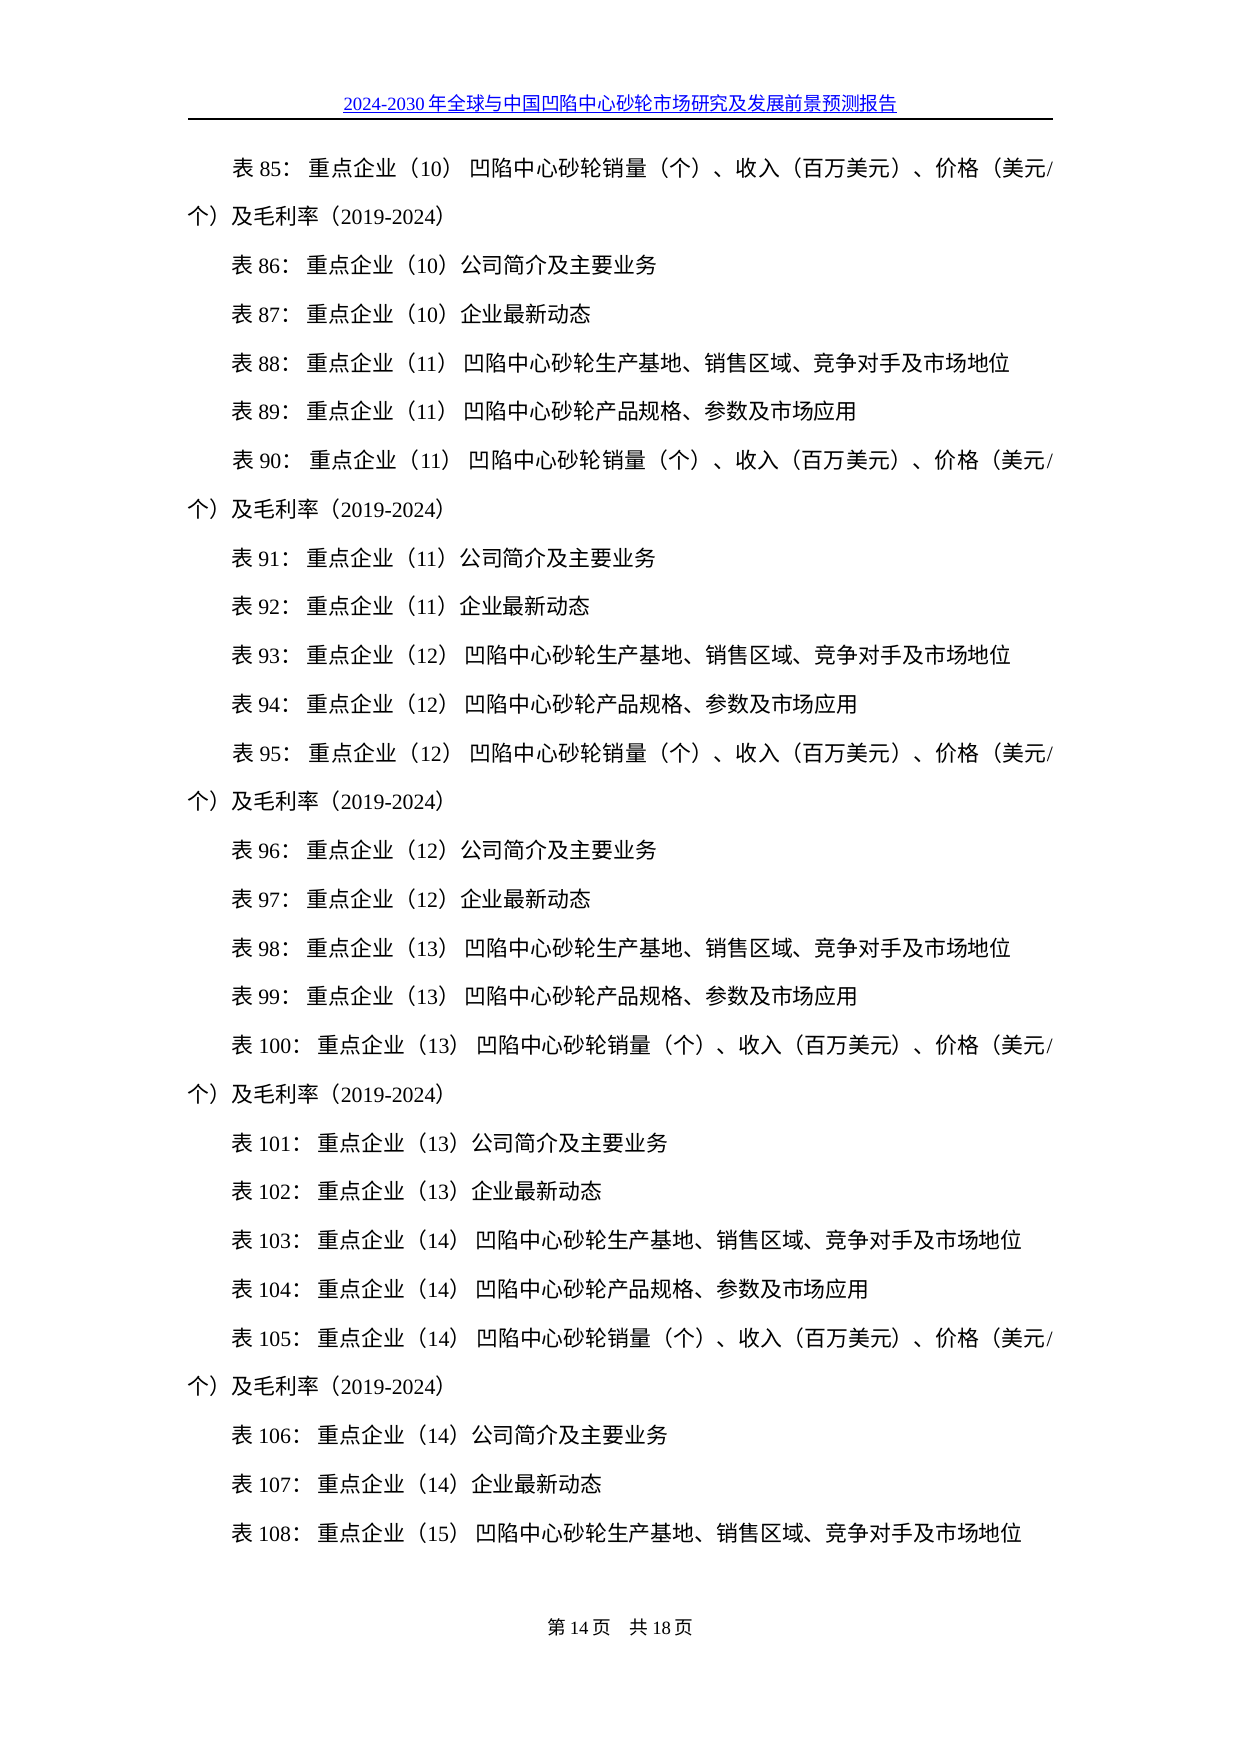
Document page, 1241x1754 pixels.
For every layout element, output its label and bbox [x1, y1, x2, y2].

text [187, 150, 1053, 1548]
